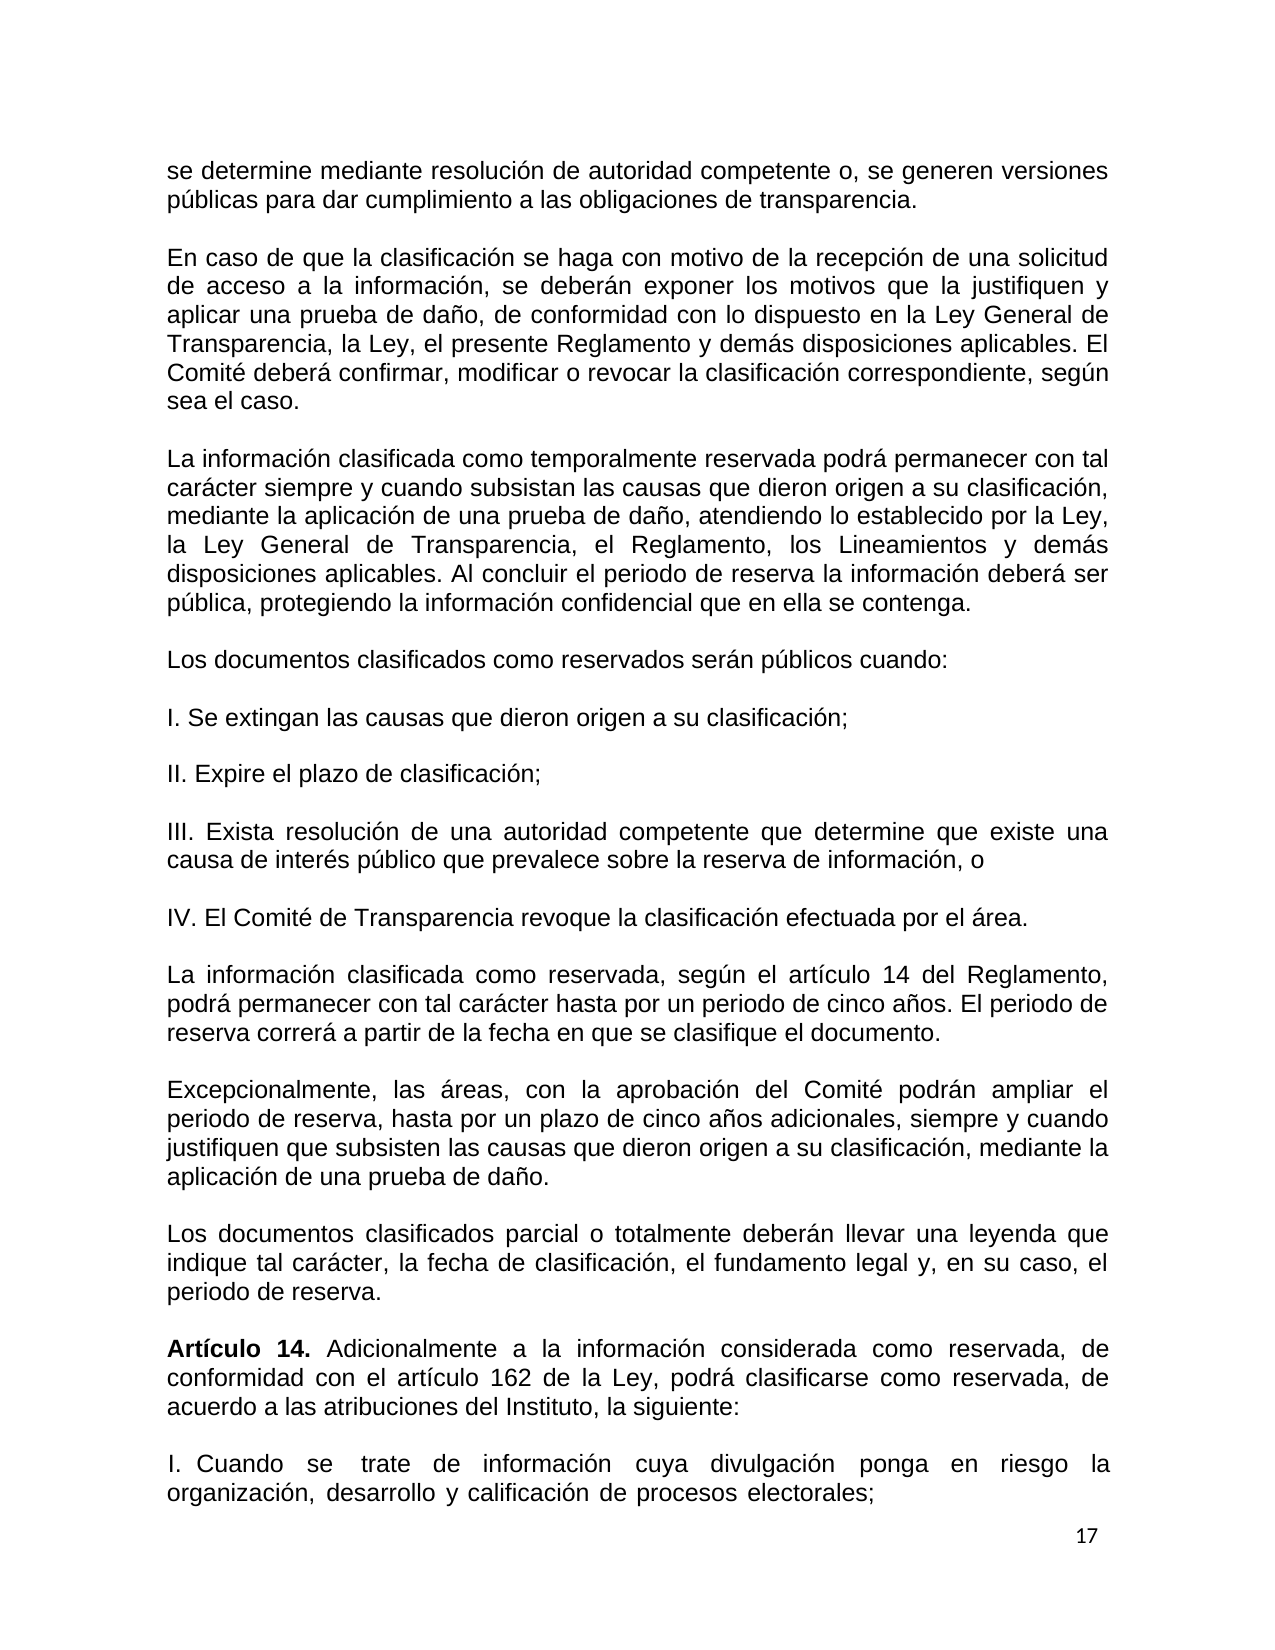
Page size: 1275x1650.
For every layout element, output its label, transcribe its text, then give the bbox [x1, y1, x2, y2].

text Los documentos clasificados como reservados serán públicos cuando: [167, 645, 1110, 674]
text La información clasificada como temporalmente reservada podrá permanecer con tal carácter siempre y cuando subsistan las causas que dieron origen a su clasificación, mediante la aplicación de una prueba de daño, atendiendo lo establecido por la Ley, la Ley General de Transparencia, el Reglamento, los Lineamientos y demás disposiciones aplicables. Al concluir el periodo de reserva la información deberá ser pública, protegiendo la información confidencial que en ella se contenga. [167, 444, 1110, 616]
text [167, 156, 1110, 214]
text Artículo 14. Adicionalmente a la información considerada como reservada, de conformidad con el artículo 162 de la Ley, podrá clasificarse como reservada, de acuerdo a las atribuciones del Instituto, la siguiente: [167, 1334, 1110, 1421]
text Los documentos clasificados parcial o totalmente deberán llevar una leyenda que indique tal carácter, la fecha de clasificación, el fundamento legal y, en su caso, el periodo de reserva. [167, 1219, 1110, 1306]
text IV. El Comité de Transparencia revoque la clasificación efectuada por el área. [167, 903, 1110, 932]
text III. Exista resolución de una autoridad competente que determine que existe una causa de interés público que prevalece sobre la reserva de información, o [167, 817, 1110, 874]
text En caso de que la clasificación se haga con motivo de la recepción de una solicitud de acceso a la información, se deberán exponer los motivos que la justifiquen y aplicar una prueba de daño, de conformidad con lo dispuesto en la Ley General de Transparencia, la Ley, el presente Reglamento y demás disposiciones aplicables. El Comité deberá confirmar, modificar o revocar la clasificación correspondiente, según sea el caso. [167, 242, 1110, 415]
text II. Expire el plazo de clasificación; [167, 759, 1110, 788]
text Excepcionalmente, las áreas, con la aprobación del Comité podrán ampliar el periodo de reserva, hasta por un plazo de cinco años adicionales, siempre y cuando justifiquen que subsisten las causas que dieron origen a su clasificación, mediante la aplicación de una prueba de daño. [167, 1076, 1110, 1191]
text I. Se extingan las causas que dieron origen a su clasificación; [167, 702, 1110, 731]
list Cuando se trate de información cuya divulgación ponga en riesgo la organización, desarrollo y calificación de procesos electorales; [167, 1449, 1110, 1507]
text La información clasificada como reservada, según el artículo 14 del Reglamento, podrá permanecer con tal carácter hasta por un periodo de cinco años. El periodo de reserva correrá a partir de la fecha en que se clasifique el documento. [167, 961, 1110, 1047]
